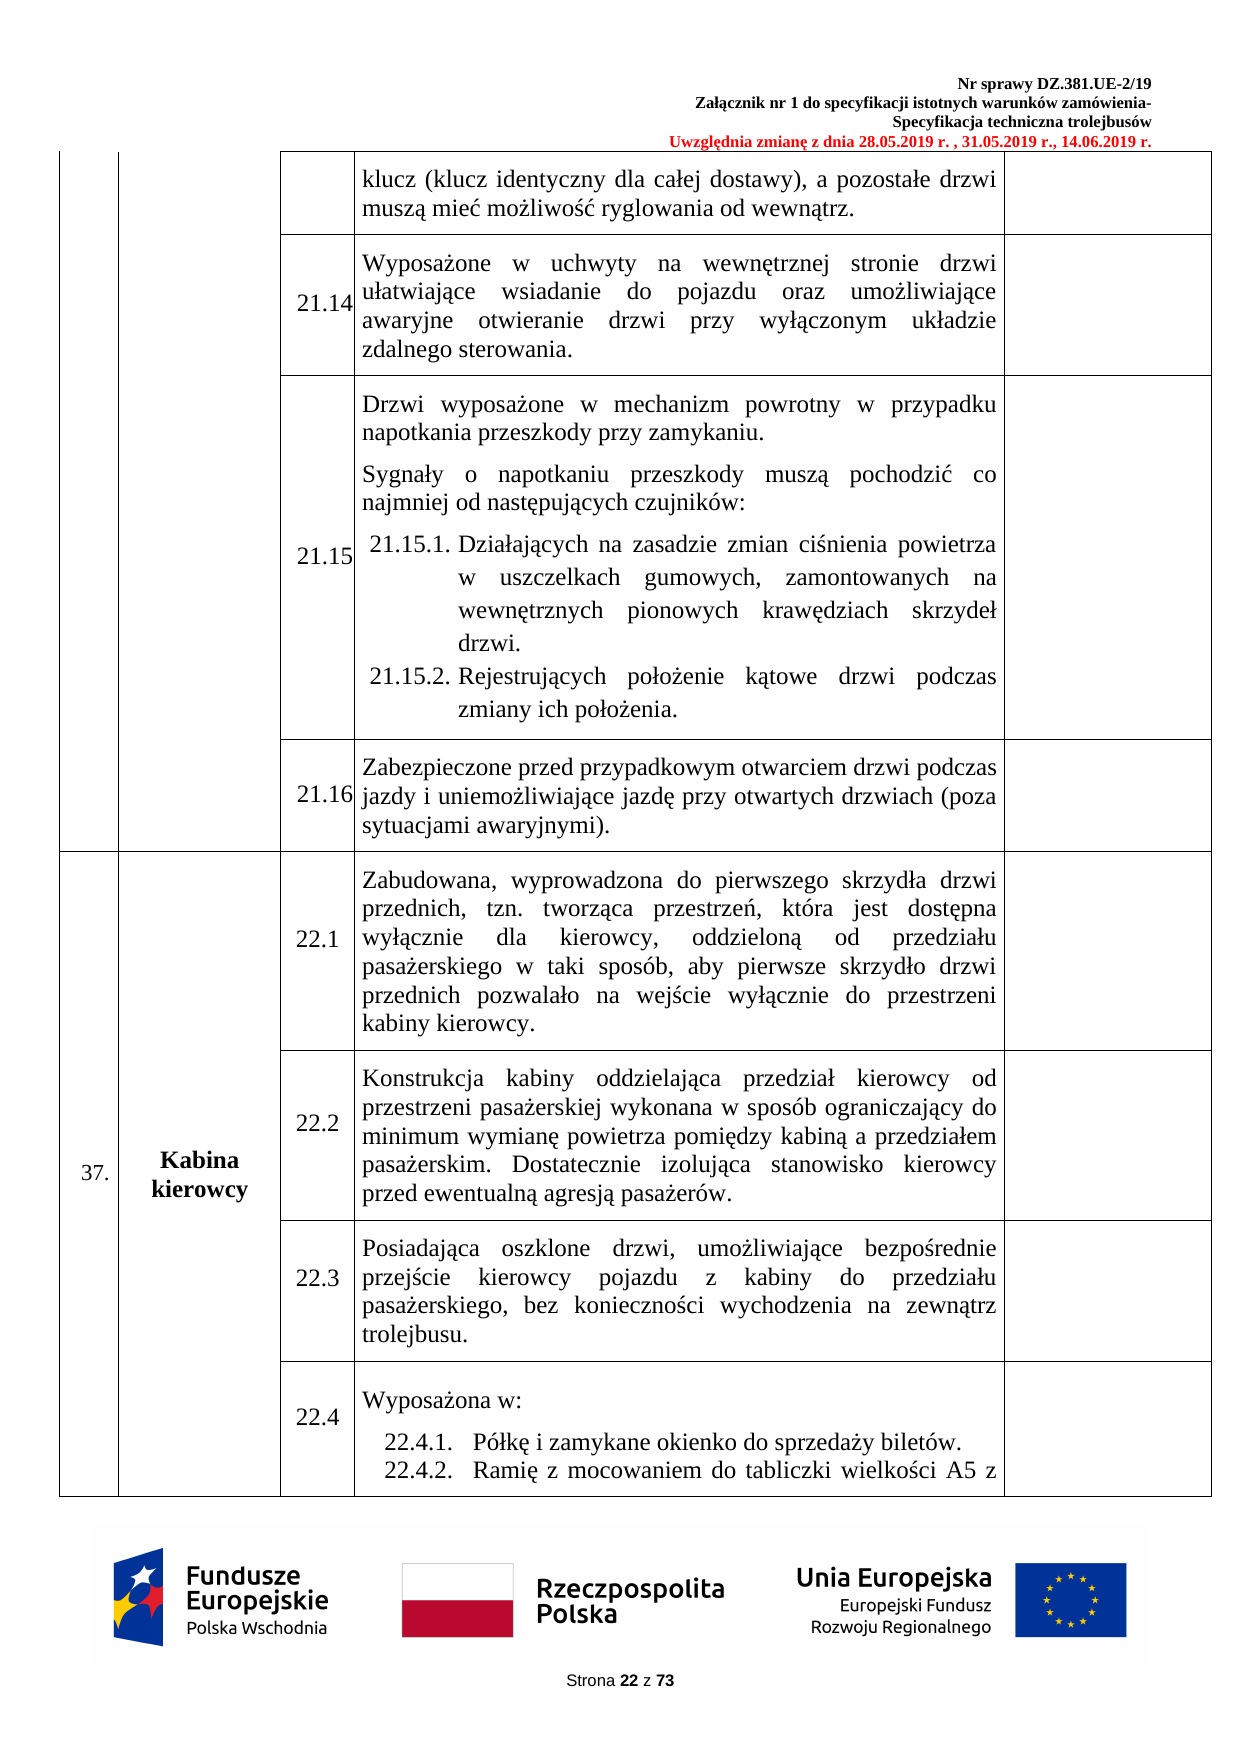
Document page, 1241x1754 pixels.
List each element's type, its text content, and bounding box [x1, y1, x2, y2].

table_cell Zabezpieczone przed przypadkowym otwarciem drzwi podczas jazdy i uniemożliwiające jazdę przy otwartych drzwiach (poza sytuacjami awaryjnymi). [355, 740, 1004, 851]
table_cell Konstrukcja kabiny oddzielająca przedział kierowcy od przestrzeni pasażerskiej wykonana w sposób ograniczający do minimum wymianę powietrza pomiędzy kabiną a przedziałem pasażerskim. Dostatecznie izolująca stanowisko kierowcy przed ewentualną agresją pasażerów. [355, 1051, 1004, 1219]
table_cell [1005, 852, 1211, 1050]
table_cell [1005, 152, 1211, 234]
table_cell [281, 1051, 354, 1219]
table_cell [1005, 1051, 1211, 1219]
table_cell [281, 1221, 354, 1361]
table_cell Posiadająca oszklone drzwi, umożliwiające bezpośrednie przejście kierowcy pojazdu z kabiny do przedziału pasażerskiego, bez konieczności wychodzenia na zewnątrz trolejbusu. [355, 1221, 1004, 1361]
table_cell [281, 852, 354, 1050]
table_cell [1005, 1221, 1211, 1361]
table_cell [281, 235, 354, 375]
table_cell [1005, 740, 1211, 851]
table_cell Wyposażone w uchwyty na wewnętrznej stronie drzwi ułatwiające wsiadanie do pojazdu oraz umożliwiające awaryjne otwieranie drzwi przy wyłączonym układzie zdalnego sterowania. [355, 235, 1004, 375]
table_cell [1005, 235, 1211, 375]
table_cell Drzwi wyposażone w mechanizm powrotny w przypadku napotkania przeszkody przy zamykaniu. Sygnały o napotkaniu przeszkody muszą pochodzić co najmniej od następujących czujników: Działających na zasadzie zmian ciśnienia powietrza w uszczelkach gumowych, zamontowanych na wewnętrznych pionowych krawędziach skrzydeł drzwi. Rejestrujących położenie kątowe drzwi podczas zmiany ich położenia. [355, 376, 1004, 739]
table_cell [281, 152, 354, 234]
table_cell [281, 1362, 354, 1496]
table_cell [1005, 376, 1211, 739]
table_cell [281, 740, 354, 851]
table_cell Zabudowana, wyprowadzona do pierwszego skrzydła drzwi przednich, tzn. tworząca przestrzeń, która jest dostępna wyłącznie dla kierowcy, oddzieloną od przedziału pasażerskiego w taki sposób, aby pierwsze skrzydło drzwi przednich pozwalało na wejście wyłącznie do przestrzeni kabiny kierowcy. [355, 852, 1004, 1050]
picture [89, 1523, 1151, 1671]
table_cell Kabina kierowcy [119, 852, 280, 1496]
table_cell [60, 852, 118, 1496]
table_cell [1005, 1362, 1211, 1496]
table_cell [281, 376, 354, 739]
